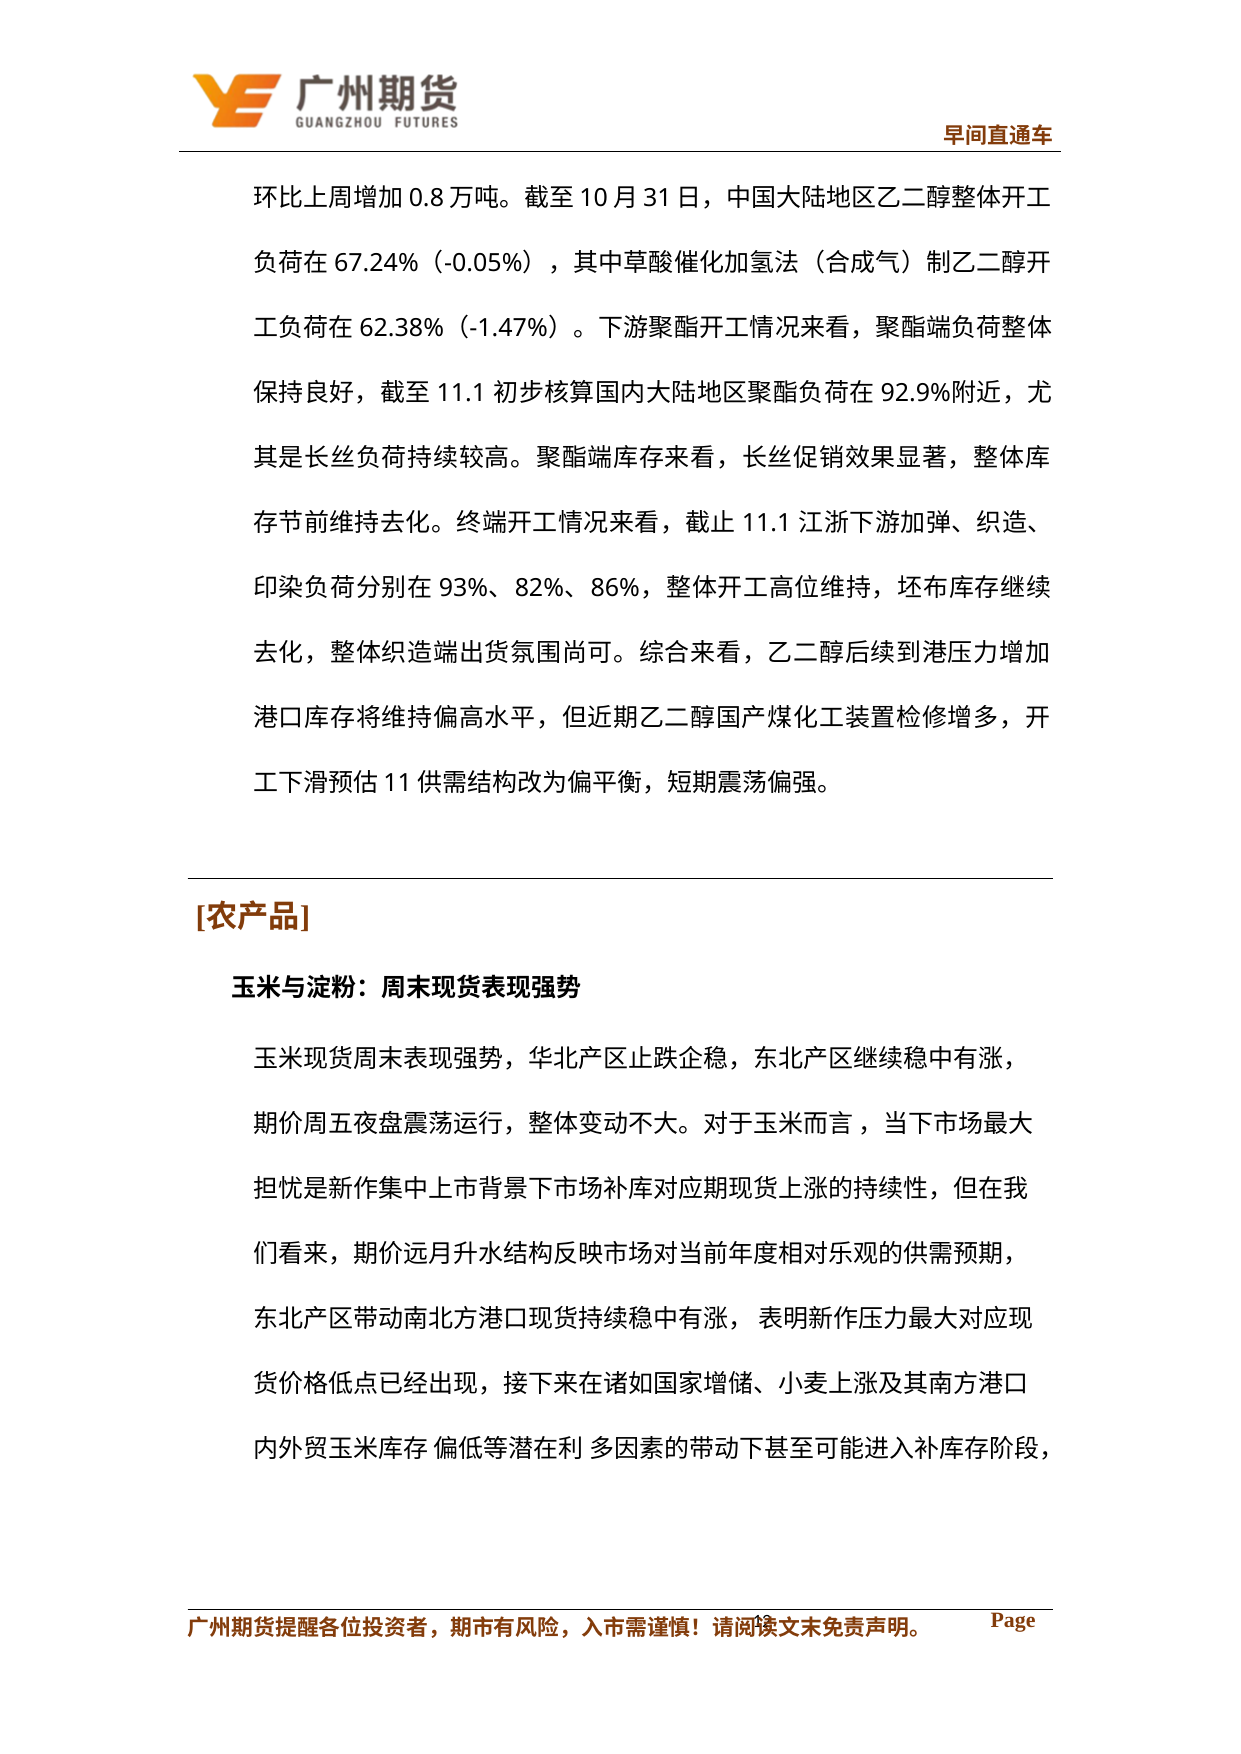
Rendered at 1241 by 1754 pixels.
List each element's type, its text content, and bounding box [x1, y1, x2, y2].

text [农产品] [187, 879, 1053, 946]
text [253, 163, 1053, 813]
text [253, 1024, 1053, 1479]
text 玉米与淀粉：周末现货表现强势 [231, 953, 1053, 1018]
picture [187, 61, 479, 139]
